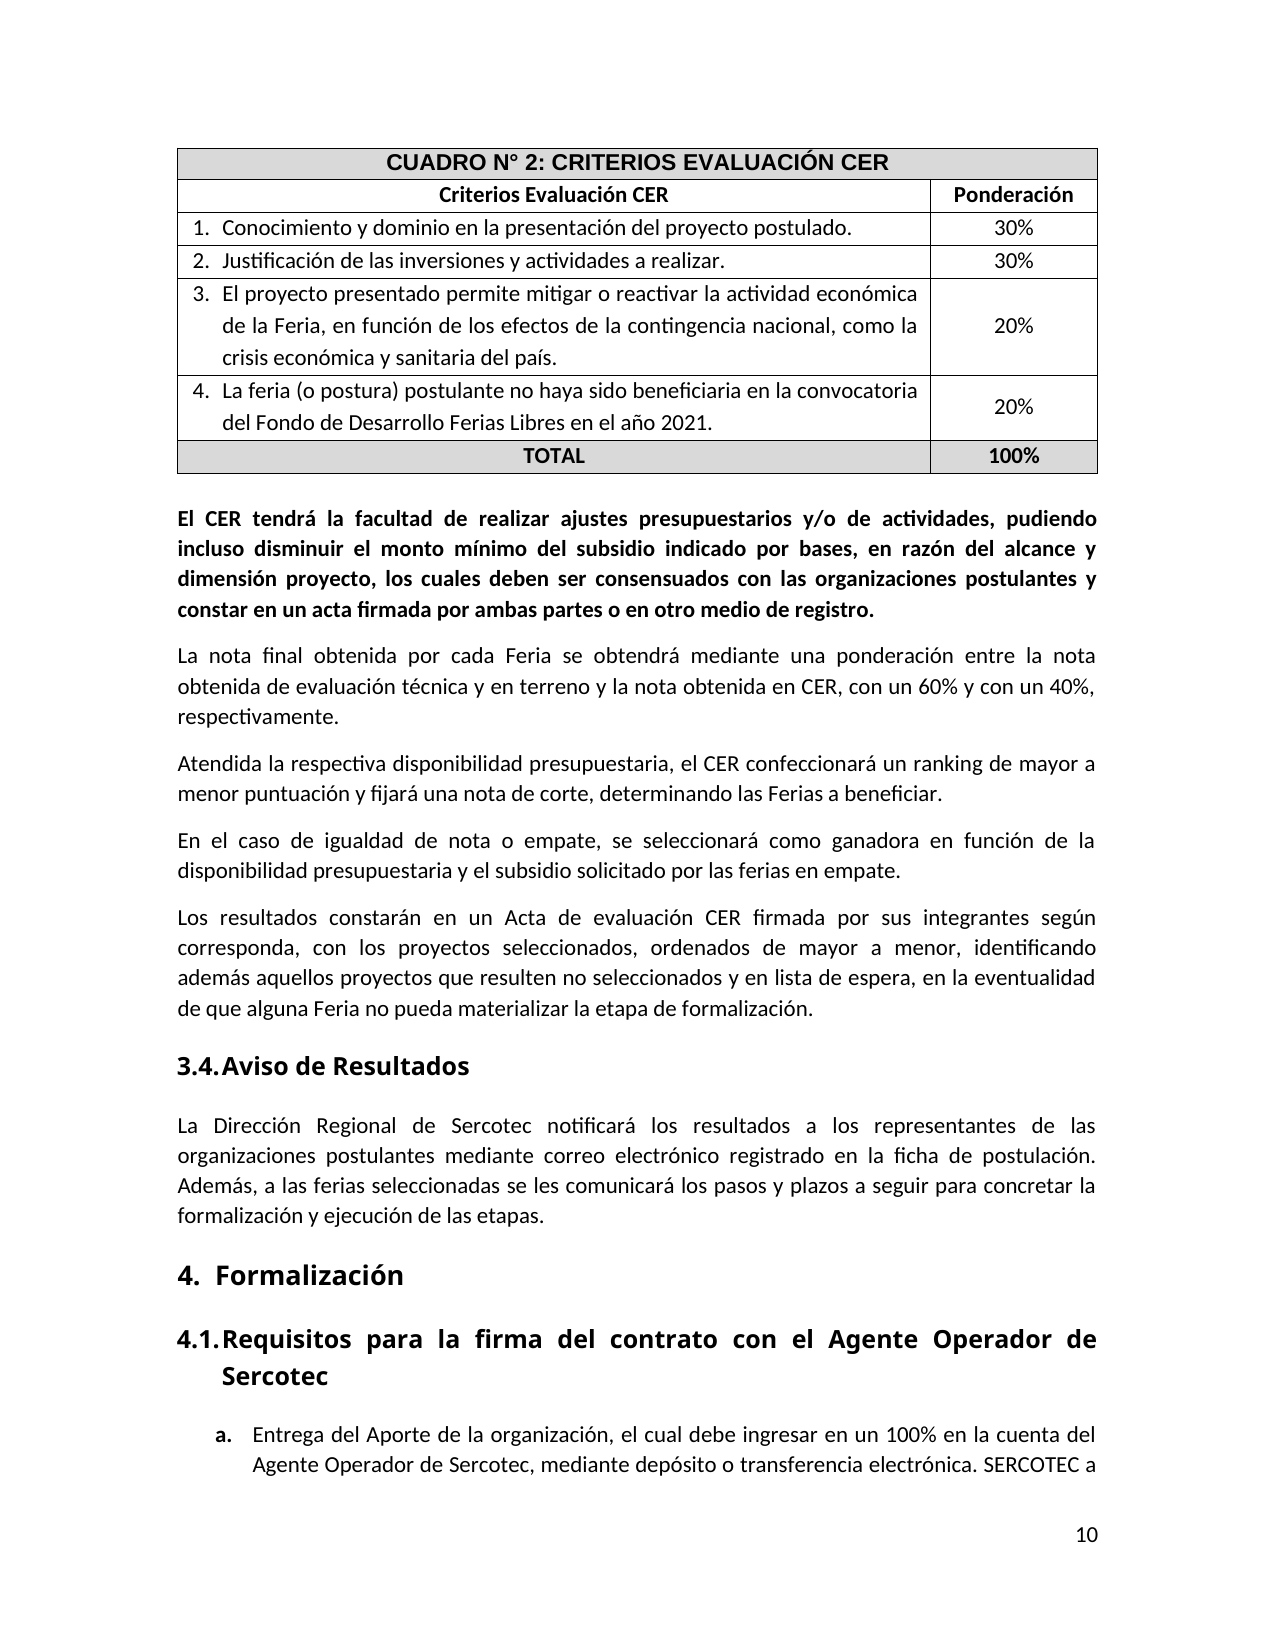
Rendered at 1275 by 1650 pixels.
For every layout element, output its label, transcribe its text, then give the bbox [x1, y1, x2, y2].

text La nota final obtenida por cada Feria se obtendrá mediante una ponderación entre la nota obtenida de evaluación técnica y en terreno y la nota obtenida en CER, con un 60% y con un 40%, respectivamente. [177, 642, 1098, 730]
table_cell 30% [931, 246, 1097, 278]
table_cell 30% [931, 213, 1097, 245]
text La Dirección Regional de Sercotec notificará los resultados a los representantes de las organizaciones postulantes mediante correo electrónico registrado en la ficha de postulación. Además, a las ferias seleccionadas se les comunicará los pasos y plazos a seguir para concretar la formalización y ejecución de las etapas. [177, 1111, 1098, 1229]
table_cell 100% [931, 441, 1097, 473]
subtitle Formalización [177, 1257, 1098, 1293]
table_header CUADRO N° 2: CRITERIOS EVALUACIÓN CER [178, 149, 1097, 179]
subtitle Requisitos para la firma del contrato con el Agente Operador de Sercotec [177, 1321, 1098, 1392]
subtitle Aviso de Resultados [177, 1049, 1098, 1083]
table_cell 20% [931, 279, 1097, 375]
table_cell Justificación de las inversiones y actividades a realizar. [178, 246, 930, 278]
table_cell Criterios Evaluación CER [178, 180, 930, 212]
table_cell Conocimiento y dominio en la presentación del proyecto postulado. [178, 213, 930, 245]
table_cell El proyecto presentado permite mitigar o reactivar la actividad económica de la Feria, en función de los efectos de la contingencia nacional, como la crisis económica y sanitaria del país. [178, 279, 930, 375]
text Los resultados constarán en un Acta de evaluación CER firmada por sus integrantes según corresponda, con los proyectos seleccionados, ordenados de mayor a menor, identificando además aquellos proyectos que resulten no seleccionados y en lista de espera, en la eventualidad de que alguna Feria no pueda materializar la etapa de formalización. [177, 903, 1098, 1022]
table_cell 20% [931, 376, 1097, 440]
text Atendida la respectiva disponibilidad presupuestaria, el CER confeccionará un ranking de mayor a menor puntuación y fijará una nota de corte, determinando las Ferias a beneficiar. [177, 749, 1098, 807]
table_cell TOTAL [178, 441, 930, 473]
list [215, 1420, 1098, 1478]
table_cell Ponderación [931, 180, 1097, 212]
text El CER tendrá la facultad de realizar ajustes presupuestarios y/o de actividades, pudiendo incluso disminuir el monto mínimo del subsidio indicado por bases, en razón del alcance y dimensión proyecto, los cuales deben ser consensuados con las organizaciones postulantes y constar en un acta firmada por ambas partes o en otro medio de registro. [177, 504, 1098, 623]
text En el caso de igualdad de nota o empate, se seleccionará como ganadora en función de la disponibilidad presupuestaria y el subsidio solicitado por las ferias en empate. [177, 826, 1098, 884]
table_cell La feria (o postura) postulante no haya sido beneficiaria en la convocatoria del Fondo de Desarrollo Ferias Libres en el año 2021. [178, 376, 930, 440]
